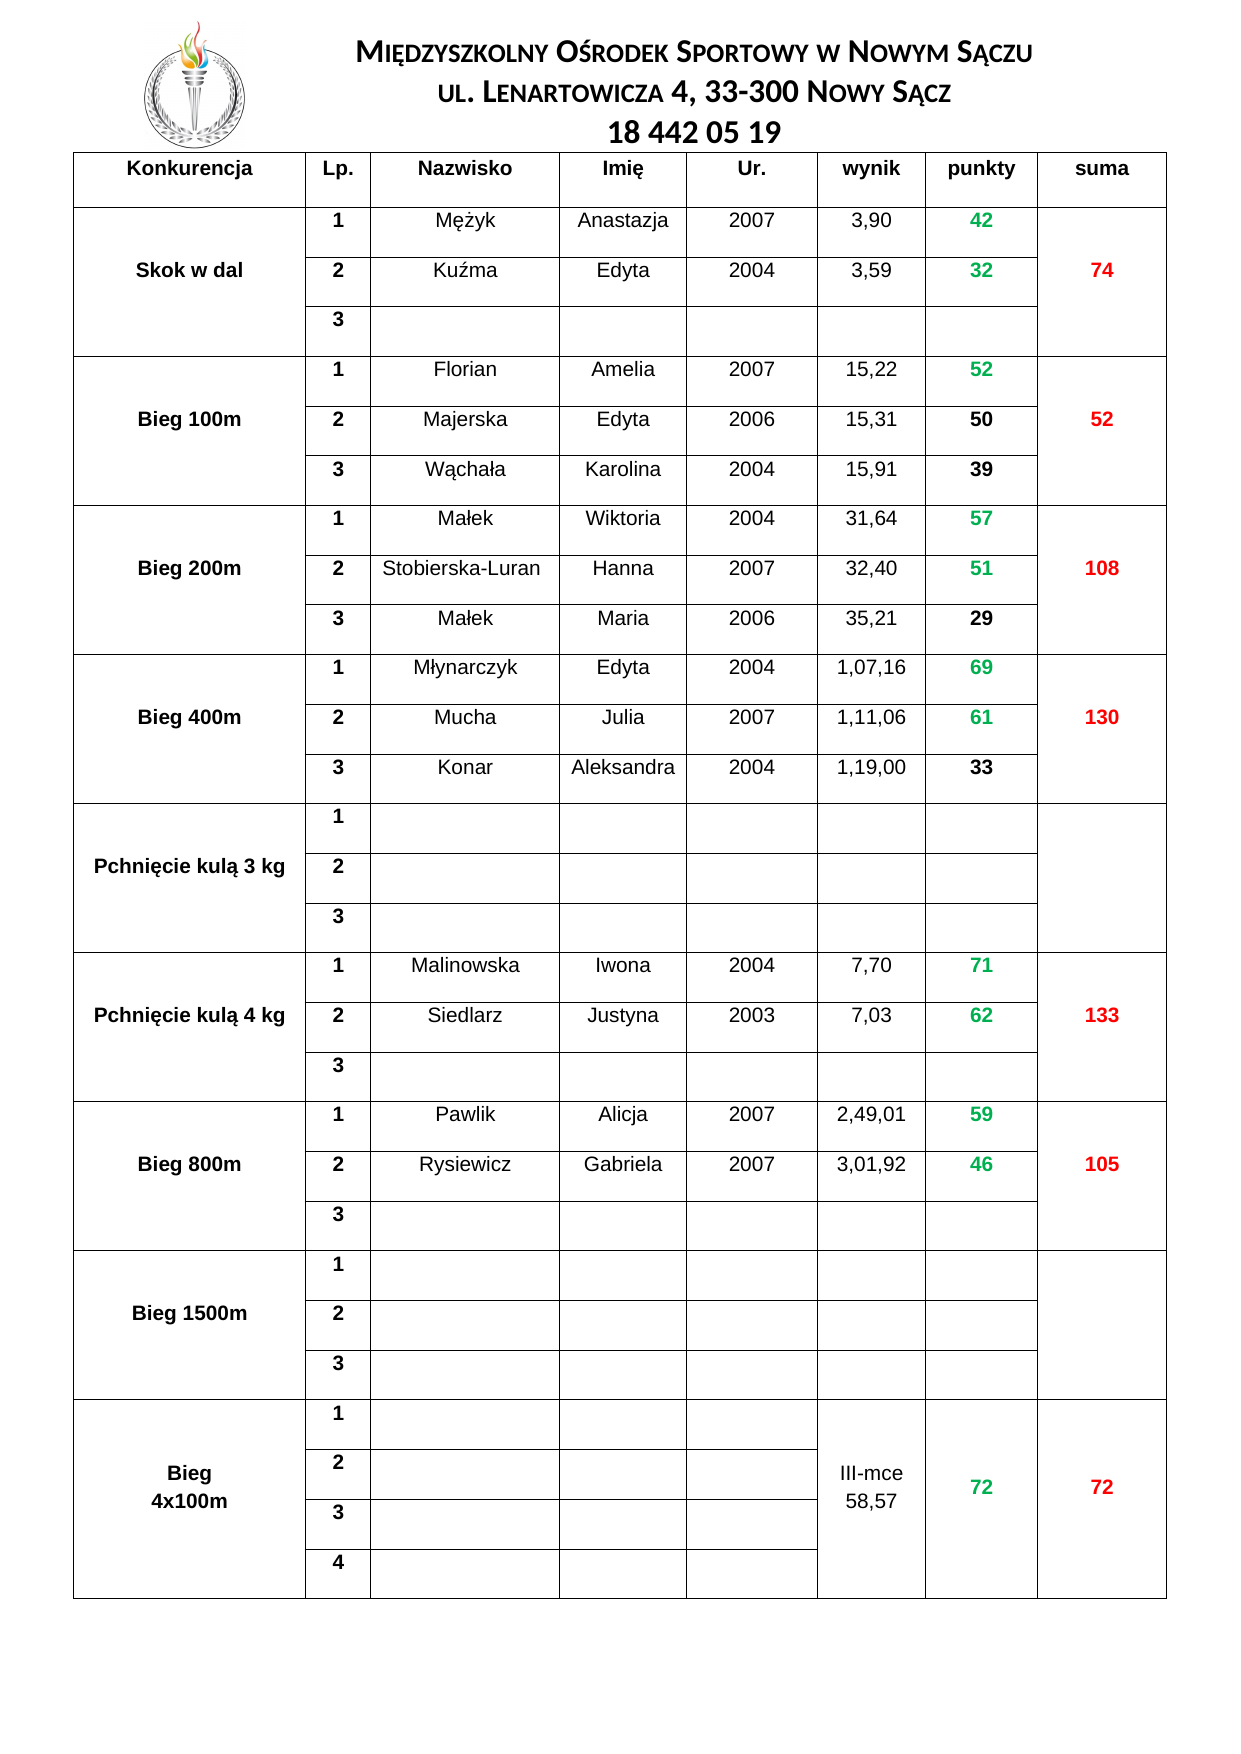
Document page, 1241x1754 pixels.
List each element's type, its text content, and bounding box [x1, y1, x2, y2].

table_cell 1 [306, 357, 370, 406]
table_cell Skok w dal [74, 208, 305, 356]
table_cell [818, 1053, 925, 1101]
table_cell [560, 1450, 686, 1499]
table_cell 3 [306, 755, 370, 803]
table_cell [371, 854, 559, 902]
table_cell 1 [306, 655, 370, 704]
table_cell Lp. [306, 153, 370, 207]
table_cell [687, 1450, 817, 1499]
table_cell Mucha [371, 705, 559, 753]
table_cell 2004 [687, 506, 817, 555]
table_cell 2007 [687, 1152, 817, 1201]
table_cell [818, 904, 925, 952]
table_cell 59 [926, 1102, 1037, 1151]
table_cell [371, 1251, 559, 1300]
table_cell 108 [1038, 506, 1166, 654]
table_cell [371, 1053, 559, 1101]
table_cell 133 [1038, 953, 1166, 1101]
table_cell Julia [560, 705, 686, 753]
table_cell Florian [371, 357, 559, 406]
table_cell 32 [926, 258, 1037, 306]
table_cell 7,70 [818, 953, 925, 1002]
table_cell [687, 904, 817, 952]
table_cell 2004 [687, 953, 817, 1002]
picture [142, 20, 246, 149]
table_cell 2 [306, 556, 370, 604]
table_cell 52 [1038, 357, 1166, 505]
table_cell 3 [306, 1351, 370, 1399]
table_cell Hanna [560, 556, 686, 604]
table_cell 69 [926, 655, 1037, 704]
table_cell [560, 904, 686, 952]
table_cell 3 [306, 1202, 370, 1250]
table_cell Bieg 4x100m [74, 1400, 305, 1598]
table_cell [926, 1351, 1037, 1399]
table_cell Małek [371, 506, 559, 555]
table_cell 4 [306, 1550, 370, 1598]
table_cell Edyta [560, 258, 686, 306]
table_cell 61 [926, 705, 1037, 753]
table_cell Imię [560, 153, 686, 207]
table_cell Bieg 100m [74, 357, 305, 505]
table_cell [560, 1550, 686, 1598]
table_cell Bieg 1500m [74, 1251, 305, 1399]
table_cell Anastazja [560, 208, 686, 257]
table_cell 42 [926, 208, 1037, 257]
table_cell Wiktoria [560, 506, 686, 555]
table_cell Amelia [560, 357, 686, 406]
table_cell [371, 1550, 559, 1598]
table_cell 3,01,92 [818, 1152, 925, 1201]
table_cell [687, 804, 817, 853]
table_cell Edyta [560, 407, 686, 455]
table_cell Bieg 800m [74, 1102, 305, 1250]
table_cell 2004 [687, 258, 817, 306]
table_cell [687, 1500, 817, 1548]
table_cell punkty [926, 153, 1037, 207]
table_cell [560, 854, 686, 902]
table_cell [818, 804, 925, 853]
table_cell 1,11,06 [818, 705, 925, 753]
table_cell [818, 1301, 925, 1350]
table_cell 2 [306, 854, 370, 902]
table_cell 2004 [687, 755, 817, 803]
table_cell 1 [306, 208, 370, 257]
table_cell [560, 1053, 686, 1101]
table_cell 2006 [687, 407, 817, 455]
table_cell 1 [306, 1102, 370, 1151]
table_cell [687, 1202, 817, 1250]
table_cell 2004 [687, 655, 817, 704]
table_cell 2007 [687, 208, 817, 257]
table_cell 2 [306, 258, 370, 306]
table_cell [926, 1301, 1037, 1350]
table_cell 3 [306, 904, 370, 952]
table_cell [371, 1500, 559, 1548]
table_cell 2 [306, 1152, 370, 1201]
table_cell [818, 1251, 925, 1300]
table_cell 2007 [687, 357, 817, 406]
table_cell [371, 1202, 559, 1250]
table_cell [926, 307, 1037, 356]
table_cell 2003 [687, 1003, 817, 1052]
table_cell Malinowska [371, 953, 559, 1002]
table_cell 15,22 [818, 357, 925, 406]
table_cell 1,19,00 [818, 755, 925, 803]
table_cell Edyta [560, 655, 686, 704]
table_cell Ur. [687, 153, 817, 207]
table_cell 2007 [687, 556, 817, 604]
table_cell Pawlik [371, 1102, 559, 1151]
table_cell 52 [926, 357, 1037, 406]
table_cell Wąchała [371, 456, 559, 505]
table_cell [560, 1351, 686, 1399]
table_cell 62 [926, 1003, 1037, 1052]
table_cell [926, 1251, 1037, 1300]
table_cell suma [1038, 153, 1166, 207]
table_cell 1 [306, 1251, 370, 1300]
table_cell 2 [306, 1003, 370, 1052]
table_cell 31,64 [818, 506, 925, 555]
table_cell [818, 1351, 925, 1399]
table_cell [926, 854, 1037, 902]
table_cell Nazwisko [371, 153, 559, 207]
table_cell [560, 1400, 686, 1449]
table_cell 46 [926, 1152, 1037, 1201]
table_cell 74 [1038, 208, 1166, 356]
table_cell [371, 804, 559, 853]
table_cell [926, 804, 1037, 853]
table_cell 71 [926, 953, 1037, 1002]
table_cell 15,31 [818, 407, 925, 455]
table_cell Justyna [560, 1003, 686, 1052]
table_cell 3,59 [818, 258, 925, 306]
table_cell Mężyk [371, 208, 559, 257]
table_cell [371, 307, 559, 356]
table_cell 3 [306, 456, 370, 505]
table_cell Kuźma [371, 258, 559, 306]
table_cell 2 [306, 1450, 370, 1499]
table_cell [818, 307, 925, 356]
table_cell [371, 1450, 559, 1499]
table_cell 15,91 [818, 456, 925, 505]
table_cell [687, 1053, 817, 1101]
table_cell Konkurencja [74, 153, 305, 207]
table_cell [687, 1301, 817, 1350]
table_cell Maria [560, 605, 686, 654]
table_cell 2004 [687, 456, 817, 505]
table_cell Gabriela [560, 1152, 686, 1201]
table_cell Stobierska-Luran [371, 556, 559, 604]
table_cell [371, 1301, 559, 1350]
table_cell [687, 854, 817, 902]
table_cell 39 [926, 456, 1037, 505]
table_cell [926, 1202, 1037, 1250]
table_cell [687, 1251, 817, 1300]
table_cell 3 [306, 1500, 370, 1548]
table_cell 1 [306, 506, 370, 555]
table_cell [1038, 1251, 1166, 1399]
table_cell 2 [306, 1301, 370, 1350]
table_cell 105 [1038, 1102, 1166, 1250]
table_cell 72 [926, 1400, 1037, 1598]
table_cell 29 [926, 605, 1037, 654]
table_cell 2 [306, 407, 370, 455]
table_cell [560, 1251, 686, 1300]
table_cell Bieg 400m [74, 655, 305, 803]
table_cell [560, 1301, 686, 1350]
table_cell [560, 1202, 686, 1250]
table_cell 7,03 [818, 1003, 925, 1052]
table_cell Pchnięcie kulą 3 kg [74, 804, 305, 952]
table_cell [818, 854, 925, 902]
table_cell 2006 [687, 605, 817, 654]
table_cell 2 [306, 705, 370, 753]
table_cell Bieg 200m [74, 506, 305, 654]
table_cell [818, 1202, 925, 1250]
table_cell [371, 1351, 559, 1399]
table_cell wynik [818, 153, 925, 207]
table_cell 3 [306, 1053, 370, 1101]
table_cell Majerska [371, 407, 559, 455]
table_cell 1 [306, 804, 370, 853]
table_cell [560, 307, 686, 356]
table_cell [560, 1500, 686, 1548]
table_cell [687, 1550, 817, 1598]
table_cell Alicja [560, 1102, 686, 1151]
table_cell 50 [926, 407, 1037, 455]
table_cell 1,07,16 [818, 655, 925, 704]
table_cell 1 [306, 1400, 370, 1449]
table_cell 3 [306, 605, 370, 654]
table_cell 2007 [687, 1102, 817, 1151]
table_cell [687, 307, 817, 356]
table_cell Rysiewicz [371, 1152, 559, 1201]
table_cell 3 [306, 307, 370, 356]
table_cell 130 [1038, 655, 1166, 803]
table_cell Konar [371, 755, 559, 803]
table_cell Iwona [560, 953, 686, 1002]
table_cell Młynarczyk [371, 655, 559, 704]
table_cell 57 [926, 506, 1037, 555]
table_cell 35,21 [818, 605, 925, 654]
table_cell [560, 804, 686, 853]
table_cell [1038, 804, 1166, 952]
table_cell [687, 1351, 817, 1399]
table_cell 32,40 [818, 556, 925, 604]
table_cell Małek [371, 605, 559, 654]
table_cell Karolina [560, 456, 686, 505]
table_cell 33 [926, 755, 1037, 803]
table_cell 3,90 [818, 208, 925, 257]
table_cell 2,49,01 [818, 1102, 925, 1151]
table_cell III-mce 58,57 [818, 1400, 925, 1598]
table_cell [371, 1400, 559, 1449]
table_cell [926, 904, 1037, 952]
table_cell Pchnięcie kulą 4 kg [74, 953, 305, 1101]
table_cell 1 [306, 953, 370, 1002]
table_cell [926, 1053, 1037, 1101]
table_cell 51 [926, 556, 1037, 604]
table_cell Aleksandra [560, 755, 686, 803]
table_cell [371, 904, 559, 952]
table_cell [687, 1400, 817, 1449]
table_cell 72 [1038, 1400, 1166, 1598]
table_cell 2007 [687, 705, 817, 753]
table_cell Siedlarz [371, 1003, 559, 1052]
